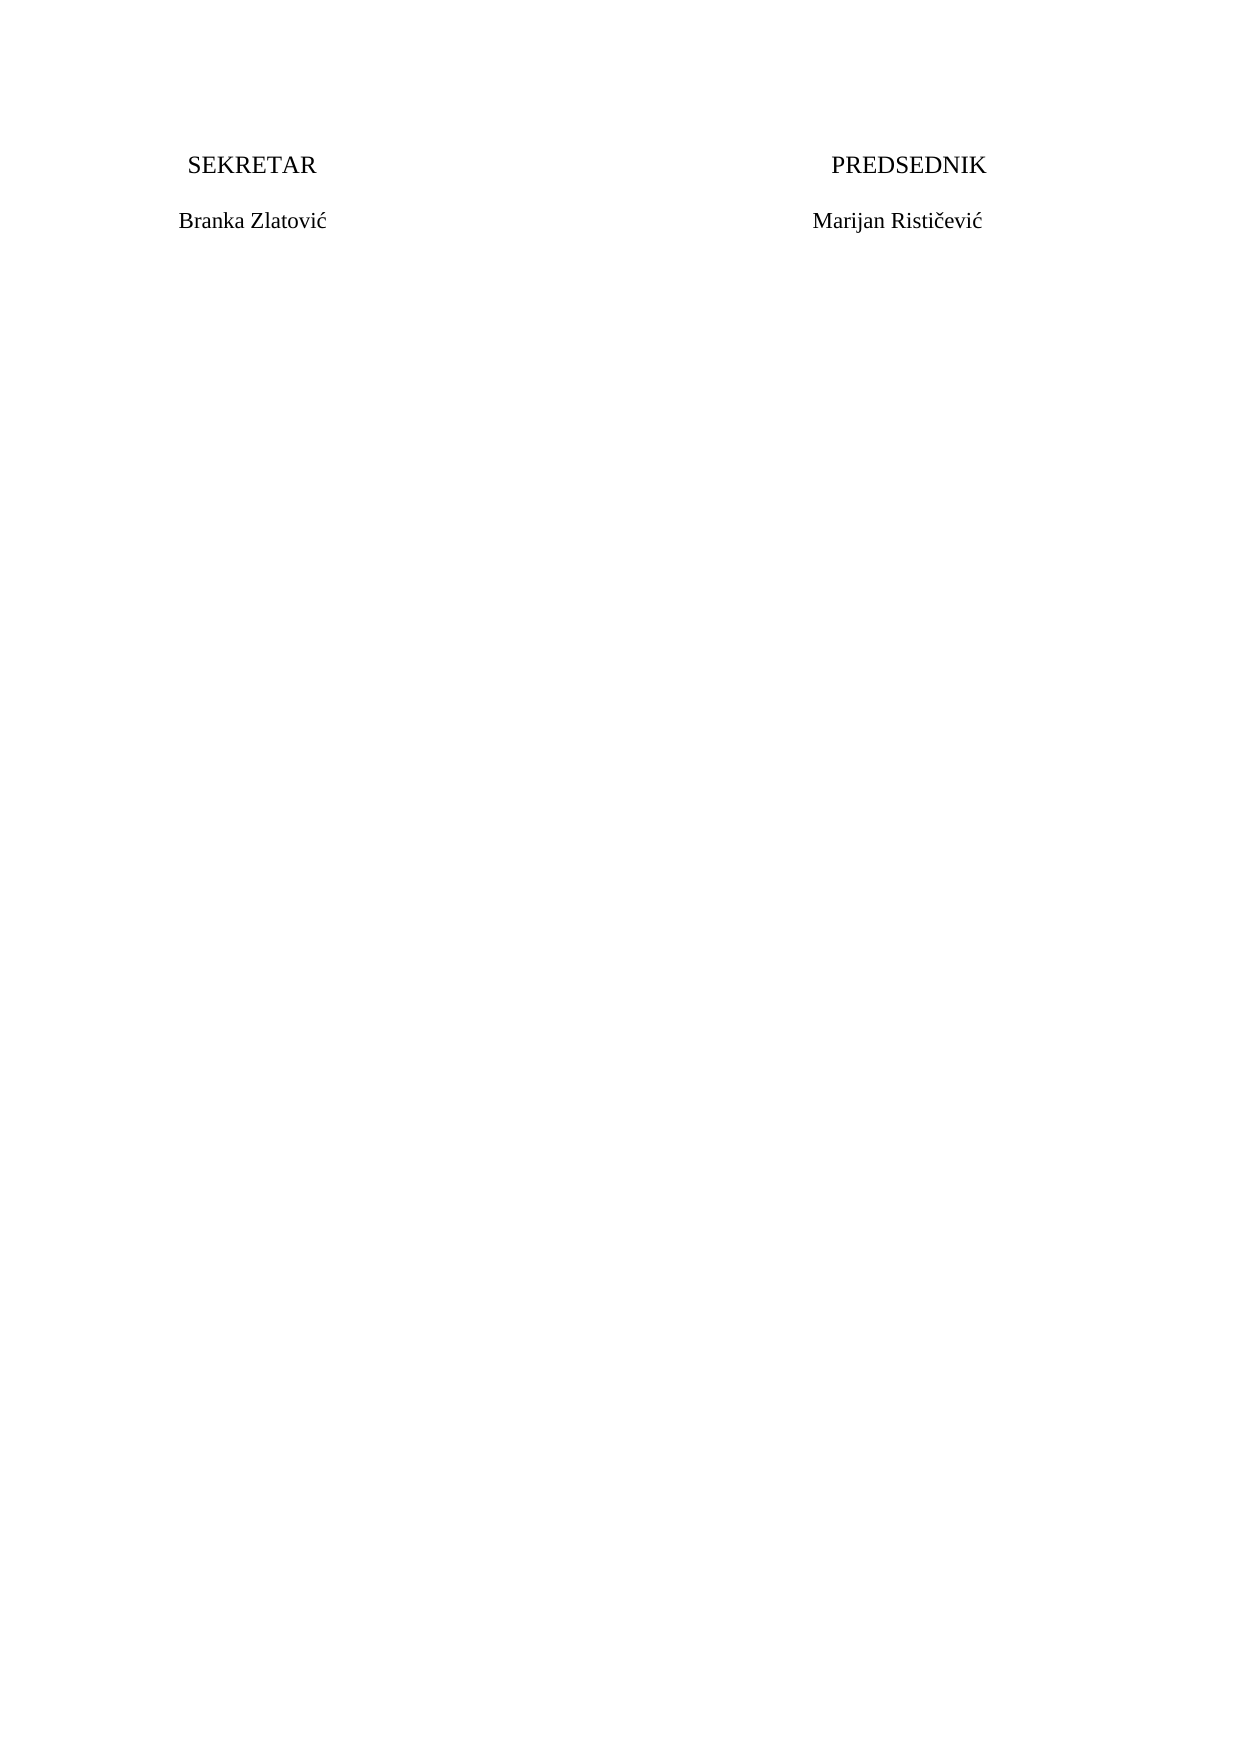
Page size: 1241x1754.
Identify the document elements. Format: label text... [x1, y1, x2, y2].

text Branka Zlatović Marijan Rističević [150, 207, 1090, 233]
text SEKRETAR PREDSEDNIK [150, 150, 1090, 179]
